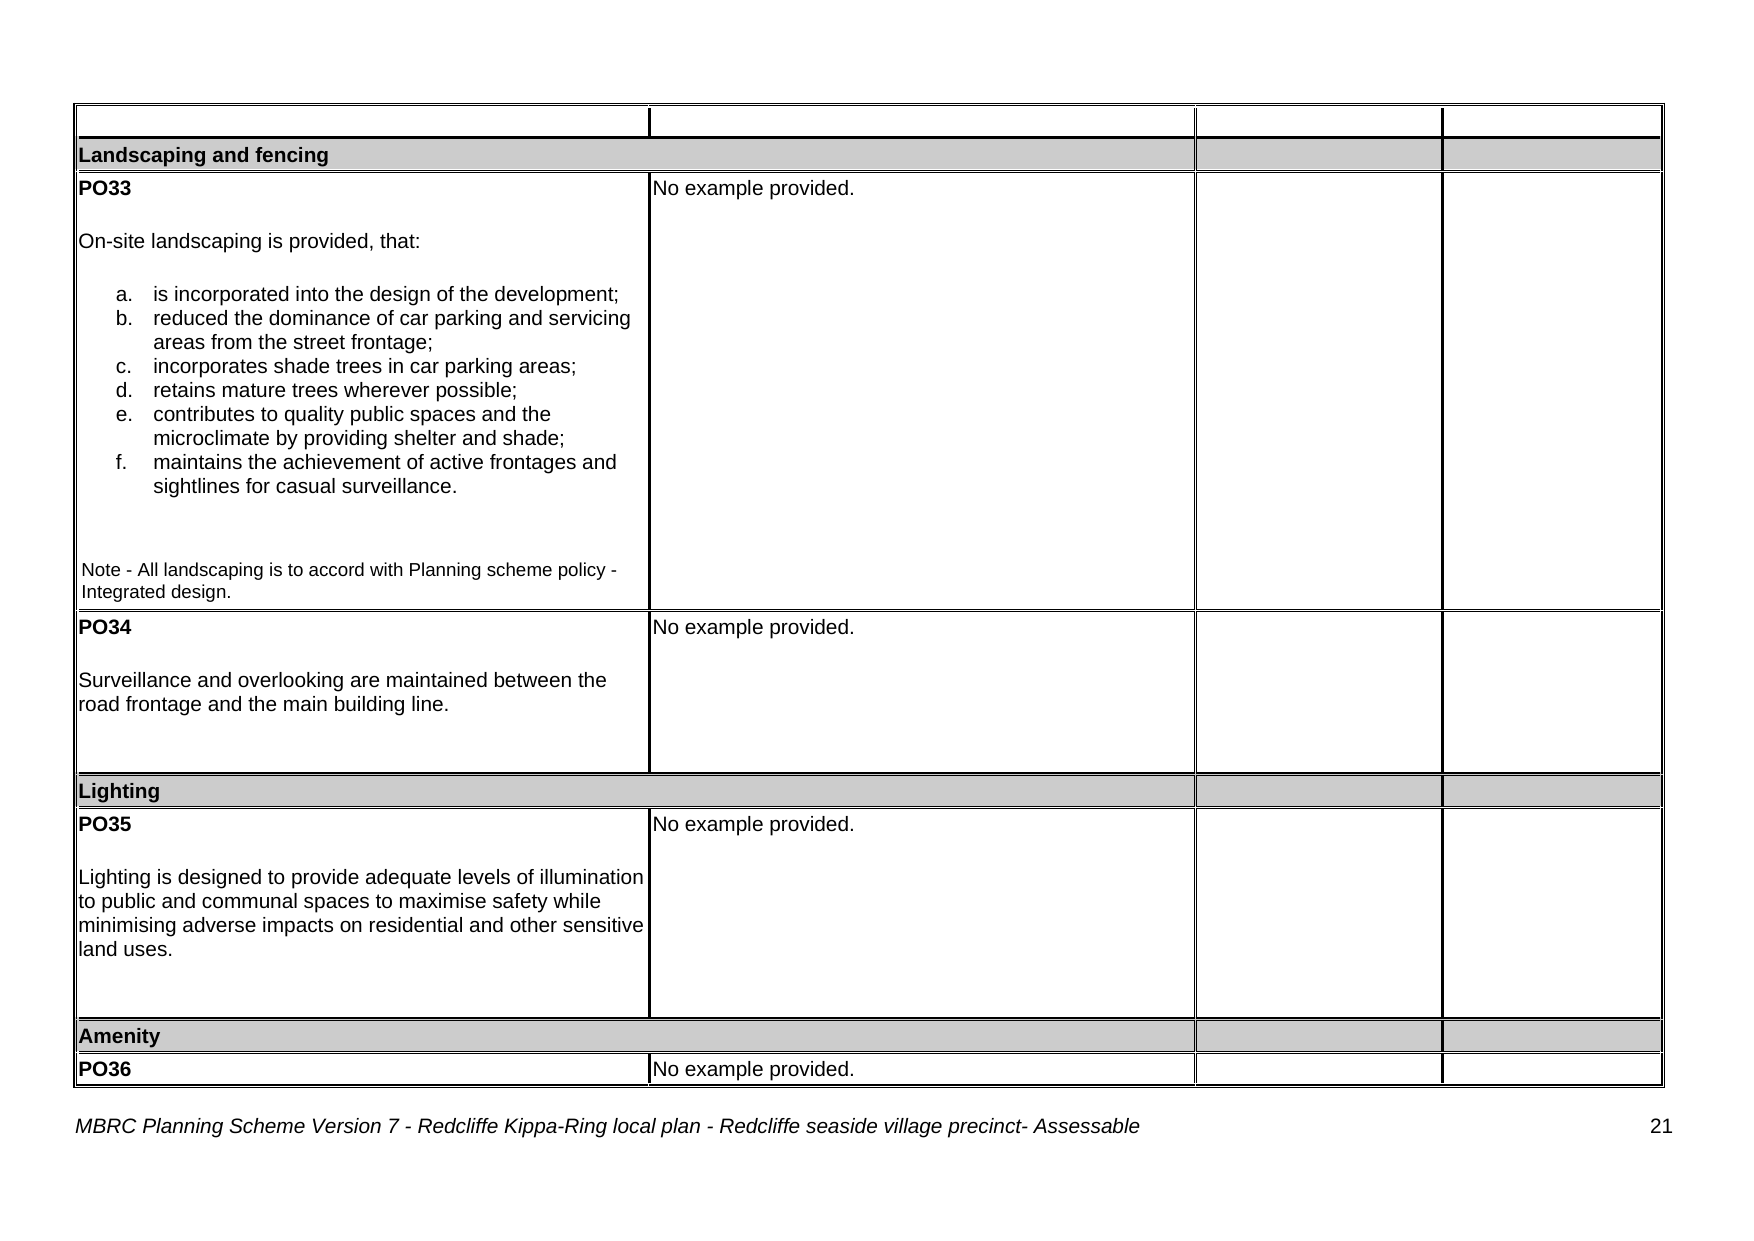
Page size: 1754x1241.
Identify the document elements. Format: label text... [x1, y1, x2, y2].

table_cell [1444, 170, 1662, 609]
table_cell No example provided. [651, 809, 1194, 1017]
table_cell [75, 104, 649, 136]
table_cell [1196, 106, 1442, 136]
table_cell [1197, 173, 1441, 609]
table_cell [75, 1051, 649, 1084]
table_cell [1444, 772, 1662, 806]
table_cell Lighting [77, 772, 1194, 806]
table_cell [1442, 609, 1663, 772]
table_cell [1197, 612, 1441, 772]
table_cell Amenity [77, 1017, 1194, 1051]
table_cell No example provided. [651, 173, 1194, 609]
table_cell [649, 1054, 1196, 1084]
table_cell [1197, 1021, 1441, 1051]
table_cell PO33 On-site landscaping is provided, that: is incorporated into the design of the development; reduced the dominance of car parking and servicing areas from the street frontage; incorporates shade trees in car parking areas; retains mature trees wherever possible; contributes to quality public spaces and the microclimate by providing shelter and shade; maintains the achievement of active frontages and sightlines for casual surveillance. [77, 170, 648, 609]
table_cell PO34 Surveillance and overlooking are maintained between the road frontage and the main building line. [75, 609, 649, 772]
table_cell Landscaping and fencing [77, 136, 1194, 169]
table_cell [1442, 106, 1661, 136]
table_cell [1196, 1054, 1442, 1084]
table_cell No example provided. [651, 612, 1194, 772]
table_cell PO35 Lighting is designed to provide adequate levels of illumination to public and communal spaces to maximise safety while minimising adverse impacts on residential and other sensitive land uses. [75, 806, 649, 1017]
table_cell [1444, 136, 1661, 169]
table_cell [1197, 139, 1441, 169]
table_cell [649, 106, 1196, 136]
table_cell [1442, 806, 1663, 1017]
table_cell [1197, 809, 1441, 1017]
table_cell [1442, 1051, 1663, 1084]
table_cell [1444, 1017, 1662, 1051]
table_cell [1197, 776, 1441, 806]
